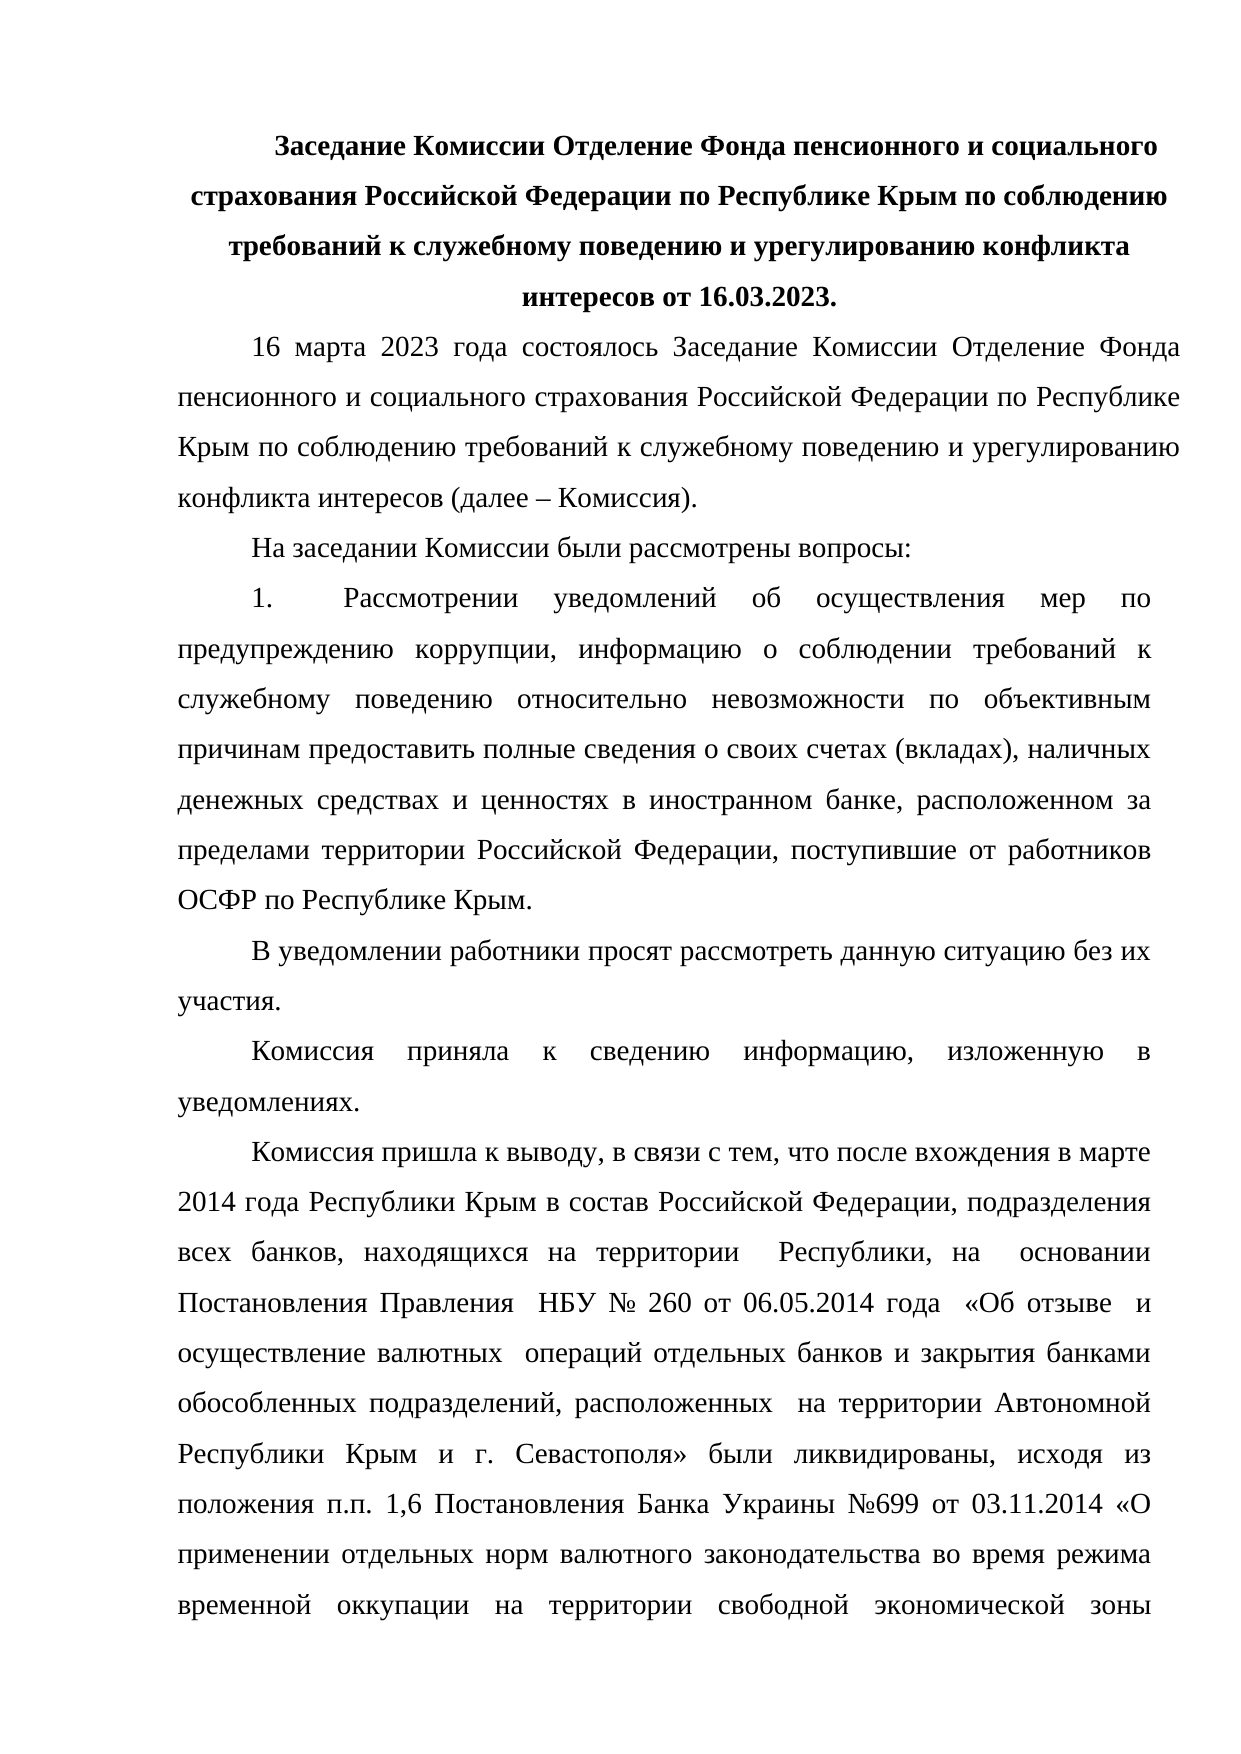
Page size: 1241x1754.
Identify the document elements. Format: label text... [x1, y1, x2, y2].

text В уведомлении работники просят рассмотреть данную ситуацию без их участия. [177, 933, 1152, 1017]
text 1. Рассмотрении уведомлений об осуществления мер по предупреждению коррупции, информацию о соблюдении требований к служебному поведению относительно невозможности по объективным причинам предоставить полные сведения о своих счетах (вкладах), наличных денежных средствах и ценностях в иностранном банке, расположенном за пределами территории Российской Федерации, поступившие от работников ОСФР по Республике Крым. [177, 581, 1152, 916]
text 16 марта 2023 года состоялось Заседание Комиссии Отделение Фонда пенсионного и социального страхования Российской Федерации по Республике Крым по соблюдению требований к служебному поведению и урегулированию конфликта интересов (далее – Комиссия). [177, 329, 1181, 513]
text Комиссия приняла к сведению информацию, изложенную в уведомлениях. [177, 1033, 1152, 1117]
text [177, 1134, 1152, 1620]
text Заседание Комиссии Отделение Фонда пенсионного и социального страхования Российской Федерации по Республике Крым по соблюдению требований к служебному поведению и урегулированию конфликта интересов от 16.03.2023. [177, 128, 1181, 312]
text На заседании Комиссии были рассмотрены вопросы: [177, 530, 1181, 564]
